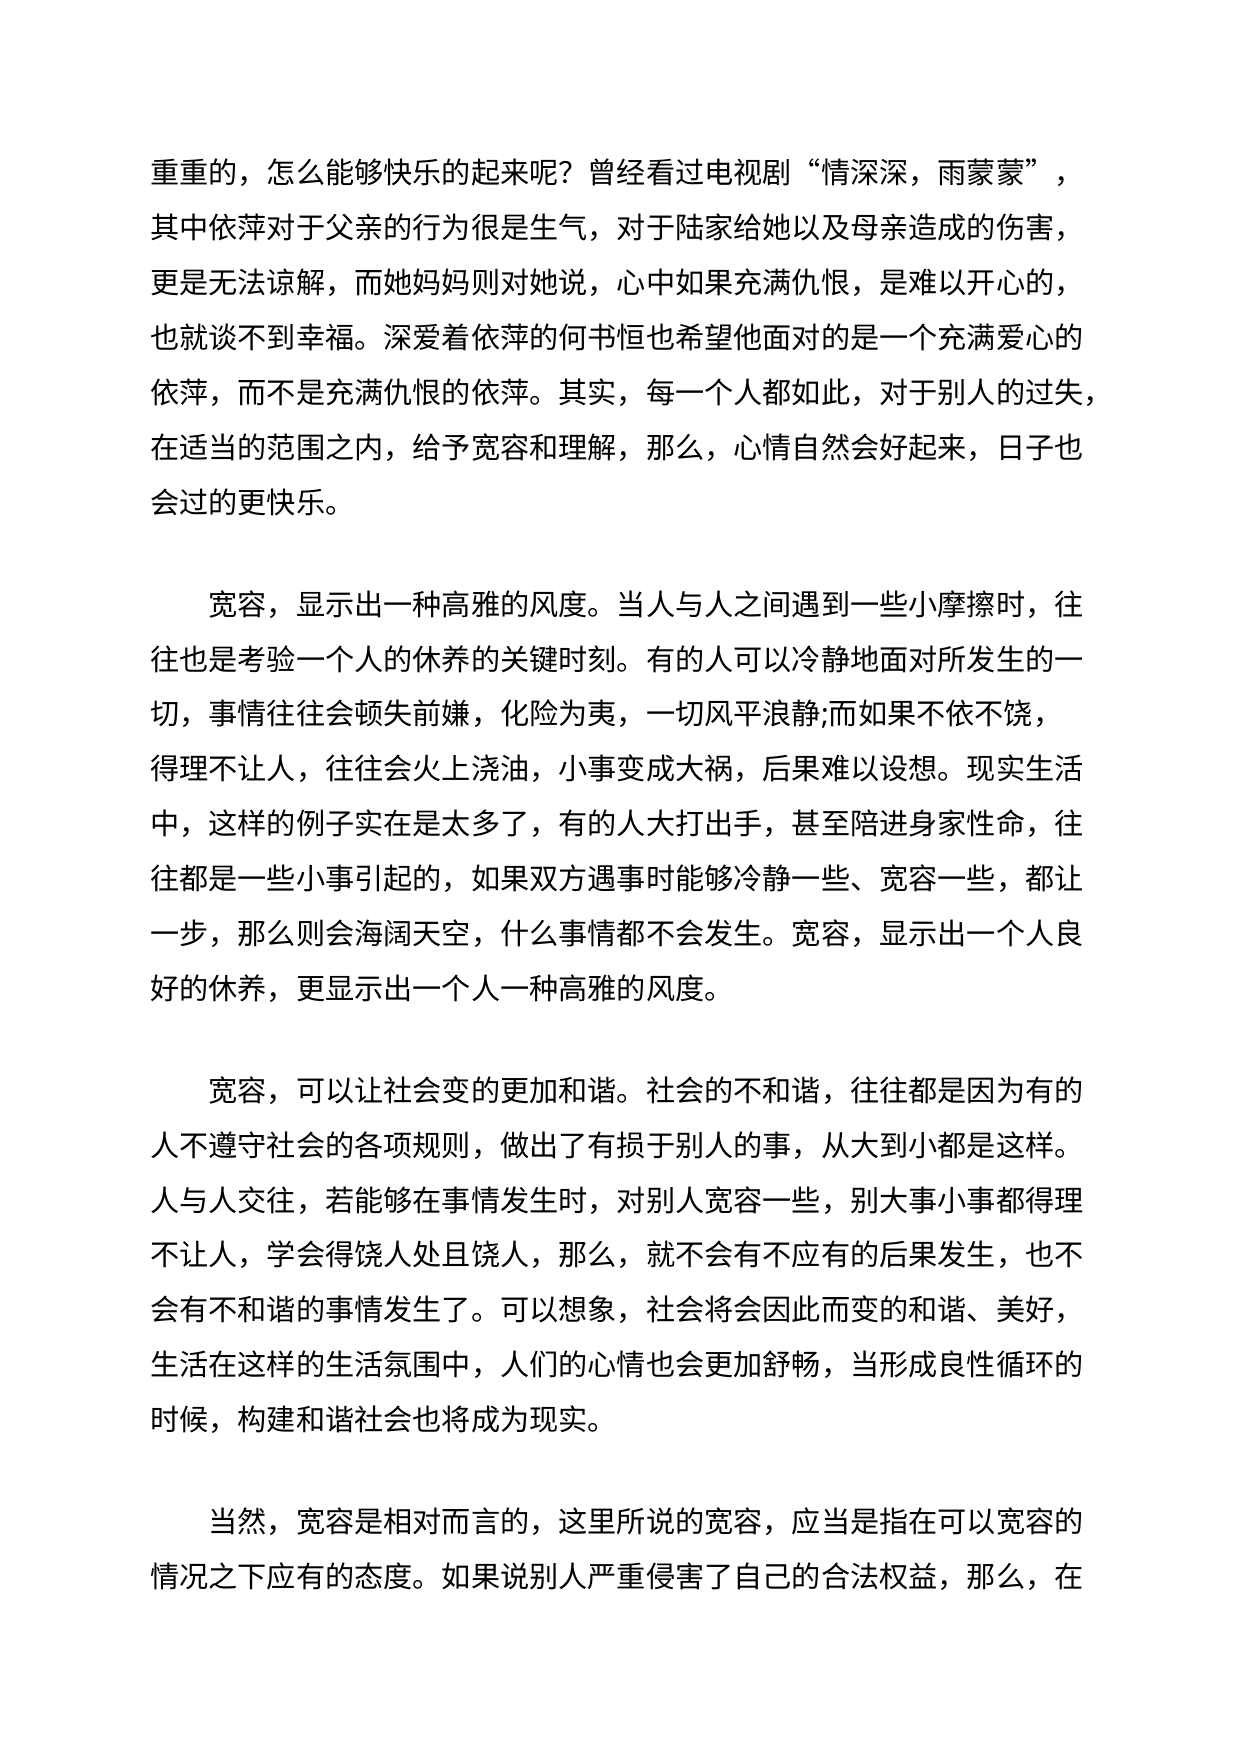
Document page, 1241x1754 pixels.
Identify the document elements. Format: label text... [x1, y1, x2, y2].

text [150, 1498, 1090, 1596]
text 宽容，可以让社会变的更加和谐。社会的不和谐，往往都是因为有的人不遵守社会的各项规则，做出了有损于别人的事，从大到小都是这样。人与人交往，若能够在事情发生时，对别人宽容一些，别大事小事都得理不让人，学会得饶人处且饶人，那么，就不会有不应有的后果发生，也不会有不和谐的事情发生了。可以想象，社会将会因此而变的和谐、美好，生活在这样的生活氛围中，人们的心情也会更加舒畅，当形成良性循环的时候，构建和谐社会也将成为现实。 [150, 1067, 1090, 1439]
text 宽容，显示出一种高雅的风度。当人与人之间遇到一些小摩擦时，往往也是考验一个人的休养的关键时刻。有的人可以冷静地面对所发生的一切，事情往往会顿失前嫌，化险为夷，一切风平浪静;而如果不依不饶，得理不让人，往往会火上浇油，小事变成大祸，后果难以设想。现实生活中，这样的例子实在是太多了，有的人大打出手，甚至陪进身家性命，往往都是一些小事引起的，如果双方遇事时能够冷静一些、宽容一些，都让一步，那么则会海阔天空，什么事情都不会发生。宽容，显示出一个人良好的休养，更显示出一个人一种高雅的风度。 [150, 581, 1090, 1008]
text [150, 150, 1090, 522]
